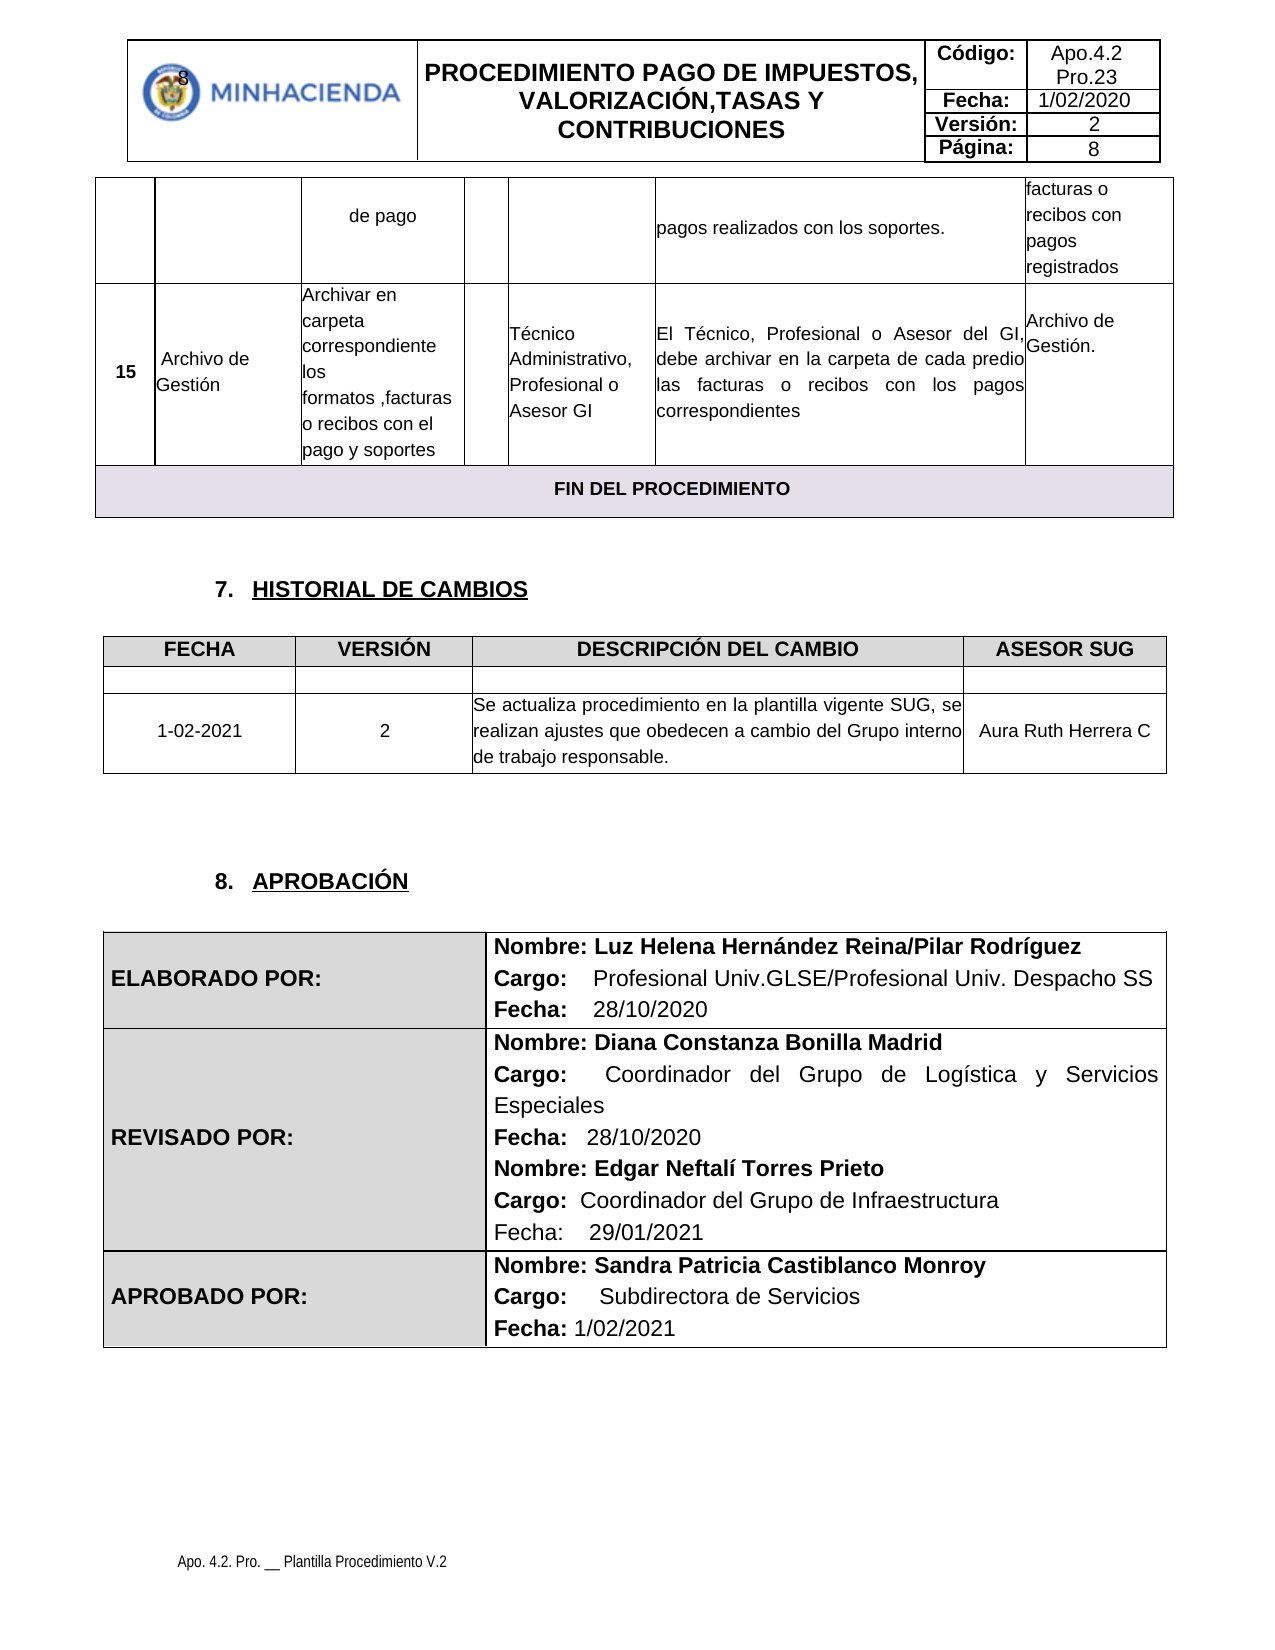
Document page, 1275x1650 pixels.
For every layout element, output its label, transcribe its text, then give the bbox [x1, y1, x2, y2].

table_header ELABORADO POR: [104, 933, 485, 1028]
table_cell 14 [96, 178, 154, 282]
table_cell [964, 667, 1166, 693]
table_cell [465, 178, 508, 282]
table_cell Archivo de Gestión [156, 284, 301, 465]
table_cell [465, 284, 508, 465]
table_header Nombre: Luz Helena Hernández Reina/Pilar Rodríguez Cargo: Profesional Univ.GLSE/Profesional Univ. Despacho SS Fecha: 28/10/2020 [487, 933, 1166, 1028]
list HISTORIAL DE CAMBIOS [214, 576, 1092, 602]
table_cell REVISADO POR: [104, 1029, 485, 1250]
table_cell El Técnico, Profesional o Asesor del GI, debe archivar en la carpeta de cada predio las facturas o recibos con los pagos correspondientes [656, 284, 1025, 465]
list APROBACIÓN [214, 868, 1092, 894]
table_header VERSIÓN [296, 637, 472, 666]
table_header ASESOR SUG [964, 637, 1166, 666]
table_cell [296, 667, 472, 693]
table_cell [302, 178, 464, 282]
table_cell Archivo de Gestión. [1026, 284, 1173, 465]
table_cell Nombre: Sandra Patricia Castiblanco Monroy Cargo: Subdirectora de Servicios Fecha: 1/02/2021 [487, 1252, 1166, 1346]
table_cell 2 [296, 694, 472, 772]
table_header FECHA [104, 637, 295, 666]
table_cell [473, 667, 963, 693]
table_cell 15 [96, 284, 154, 465]
table_cell APROBADO POR: [104, 1252, 485, 1346]
table_cell FIN DEL PROCEDIMIENTO [96, 466, 1173, 517]
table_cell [656, 178, 1025, 282]
table_header DESCRIPCIÓN DEL CAMBIO [473, 637, 963, 666]
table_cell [156, 178, 301, 282]
table_cell Se actualiza procedimiento en la plantilla vigente SUG, se realizan ajustes que obedecen a cambio del Grupo interno de trabajo responsable. [473, 694, 963, 772]
table_cell 1-02-2021 [104, 694, 295, 772]
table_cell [509, 178, 655, 282]
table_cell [1026, 178, 1173, 282]
table_cell [104, 667, 295, 693]
table_cell Archivar en carpeta correspondiente los formatos ,facturas o recibos con el pago y soportes [302, 284, 464, 465]
table_cell Nombre: Diana Constanza Bonilla Madrid Cargo: Coordinador del Grupo de Logística y Servicios Especiales Fecha: 28/10/2020 Nombre: Edgar Neftalí Torres Prieto Cargo: Coordinador del Grupo de Infraestructura Fecha: 29/01/2021 [487, 1029, 1166, 1250]
table_cell Técnico Administrativo, Profesional o Asesor GI [509, 284, 655, 465]
table_cell Aura Ruth Herrera C [964, 694, 1166, 772]
